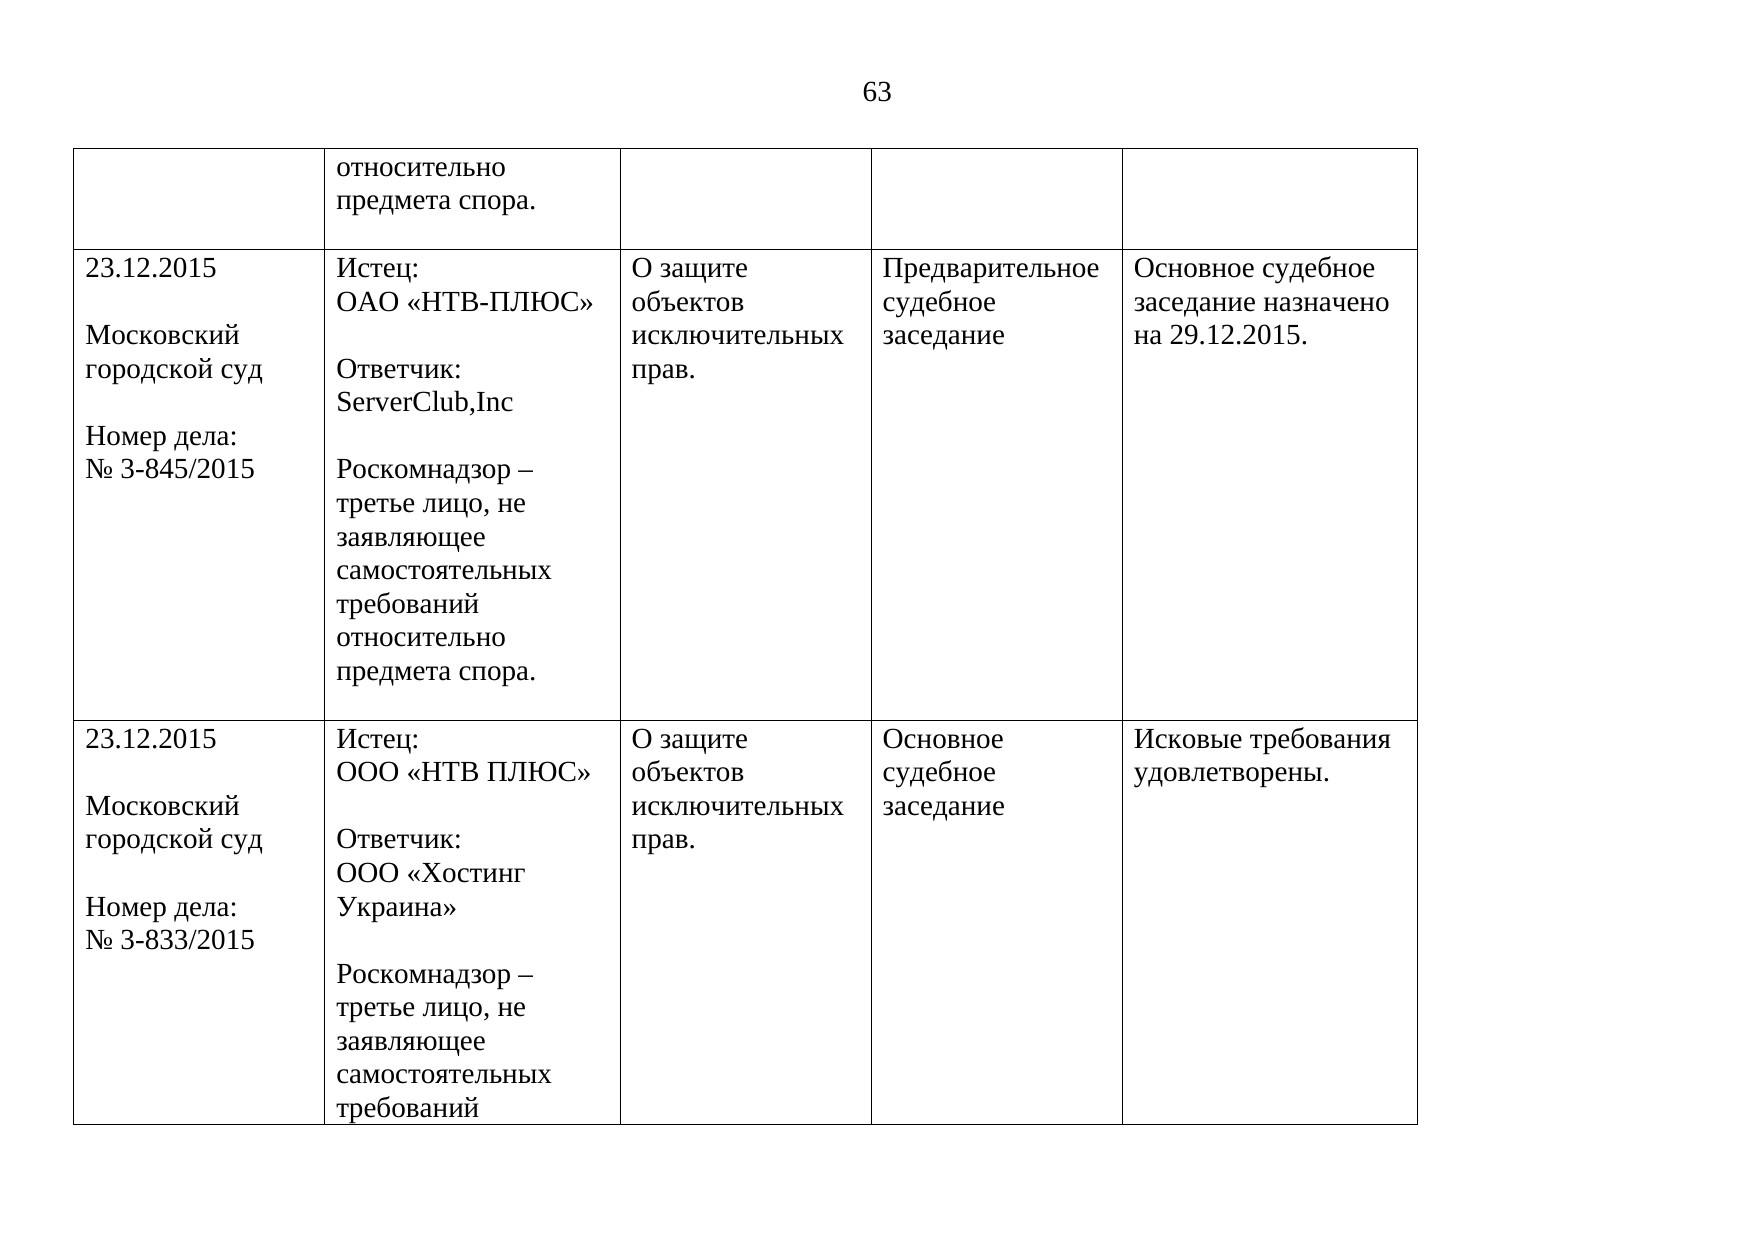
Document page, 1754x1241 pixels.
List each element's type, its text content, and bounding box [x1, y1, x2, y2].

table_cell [621, 149, 871, 249]
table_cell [74, 721, 324, 1123]
table_cell Предварительное судебное заседание [872, 250, 1122, 720]
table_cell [325, 149, 620, 249]
table_cell Основное судебное заседание назначено на 29.12.2015. [1123, 250, 1417, 720]
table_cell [621, 721, 871, 1123]
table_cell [325, 721, 620, 1123]
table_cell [1123, 149, 1417, 249]
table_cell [74, 149, 324, 249]
table_cell 23.12.2015 Московский городской суд Номер дела: № 3-845/2015 [74, 250, 324, 720]
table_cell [872, 721, 1122, 1123]
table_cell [872, 149, 1122, 249]
table_cell Истец: ОАО «НТВ-ПЛЮС» Ответчик: ServerClub,Inc Роскомнадзор – третье лицо, не заявляющее самостоятельных требований относительно предмета спора. [325, 250, 620, 720]
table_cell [1123, 721, 1417, 1123]
table_cell О защите объектов исключительных прав. [621, 250, 871, 720]
